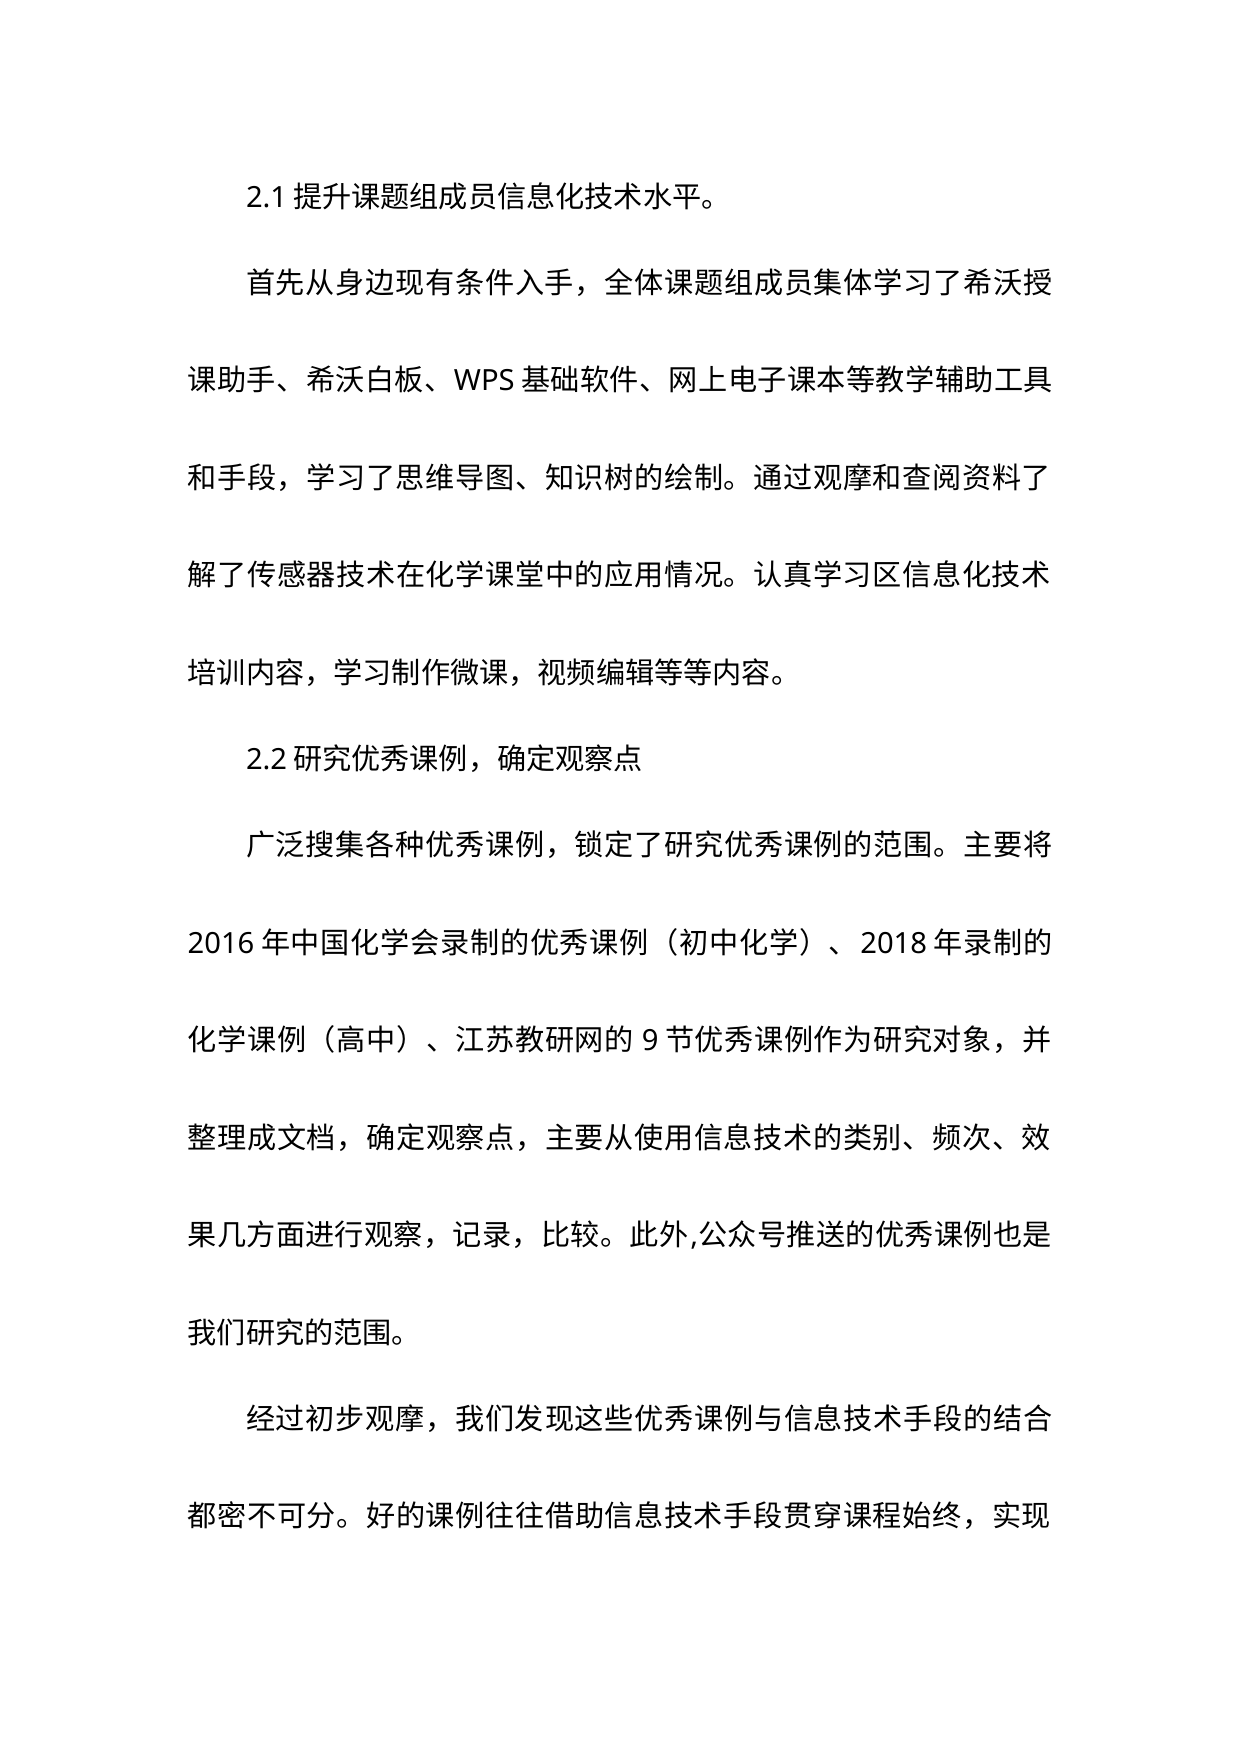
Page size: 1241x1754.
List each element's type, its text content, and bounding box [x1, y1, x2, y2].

text 2.2研究优秀课例，确定观察点 [187, 724, 1053, 789]
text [187, 1384, 1053, 1547]
text 广泛搜集各种优秀课例，锁定了研究优秀课例的范围。主要将2016年中国化学会录制的优秀课例（初中化学）、2018年录制的化学课例（高中）、江苏教研网的9节优秀课例作为研究对象，并整理成文档，确定观察点，主要从使用信息技术的类别、频次、效果几方面进行观察，记录，比较。此外,公众号推送的优秀课例也是我们研究的范围。 [187, 810, 1053, 1363]
text 首先从身边现有条件入手，全体课题组成员集体学习了希沃授课助手、希沃白板、WPS基础软件、网上电子课本等教学辅助工具和手段，学习了思维导图、知识树的绘制。通过观摩和查阅资料了解了传感器技术在化学课堂中的应用情况。认真学习区信息化技术培训内容，学习制作微课，视频编辑等等内容。 [187, 248, 1053, 703]
text 2.1提升课题组成员信息化技术水平。 [187, 162, 1053, 227]
